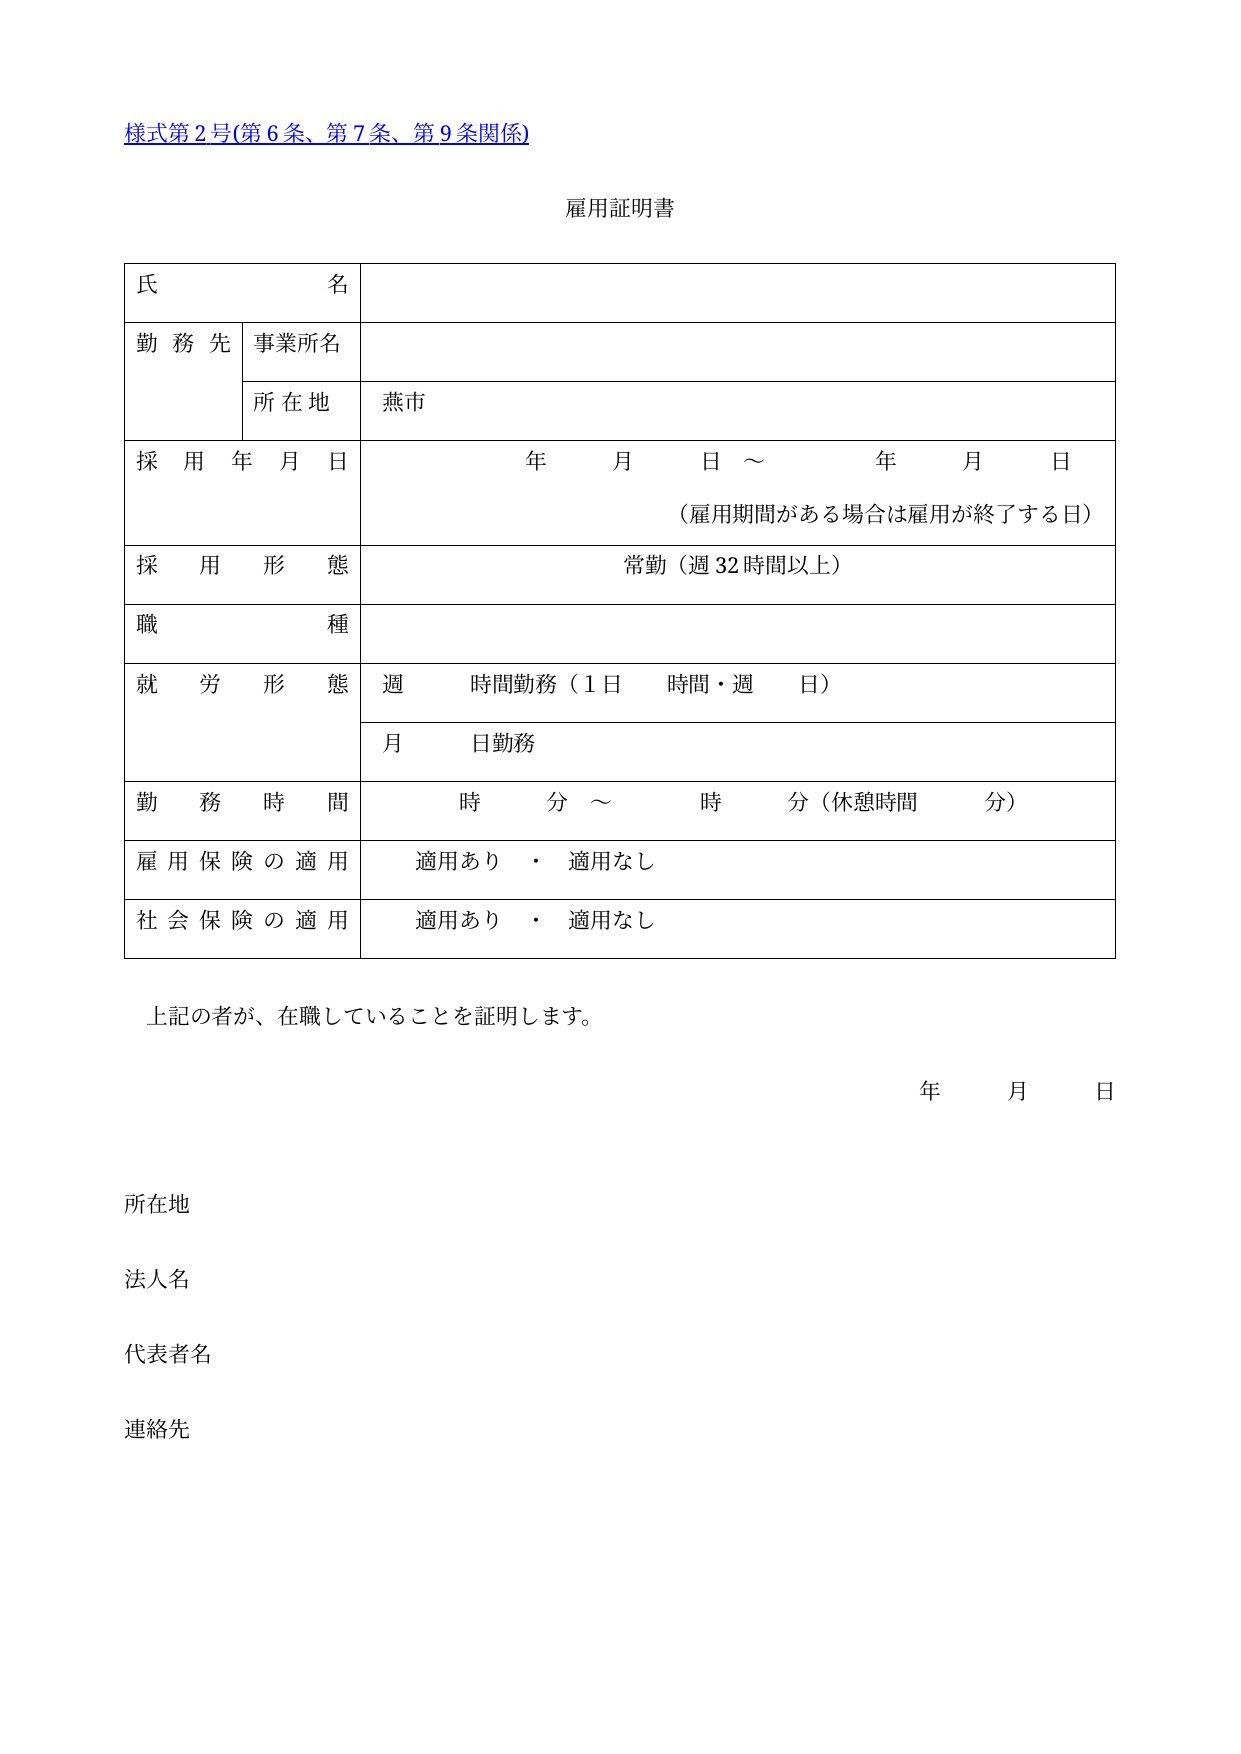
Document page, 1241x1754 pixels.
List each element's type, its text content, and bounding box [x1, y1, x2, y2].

text 上記の者が、在職していることを証明します。 [124, 997, 1116, 1034]
table_cell 常勤（週32時間以上） [361, 546, 1115, 604]
table_header [361, 264, 1115, 322]
table_cell 週 時間勤務（１日 時間・週 日） [361, 664, 1115, 722]
table_cell 月 日勤務 [361, 723, 1115, 781]
table_cell 社会保険の適用 [125, 900, 360, 958]
table_cell 事業所名 [243, 323, 360, 381]
table_cell [361, 323, 1115, 381]
table_cell 時 分 ～ 時 分（休憩時間 分） [361, 782, 1115, 840]
table_cell 年 月 日 ～ 年 月 日 （雇用期間がある場合は雇用が終了する日） [361, 441, 1115, 544]
table_cell 就労形態 [125, 664, 360, 781]
text 雇用証明書 [124, 188, 1116, 226]
text 所在地 [124, 1184, 1116, 1222]
table_cell 所在地 [243, 382, 360, 440]
text 様式第2号(第6条、第7条、第9条関係) [124, 113, 1116, 151]
table_cell 採用形態 [125, 546, 360, 604]
table_cell 採用年月日 [125, 441, 360, 544]
table_cell 燕市 [361, 382, 1115, 440]
text 法人名 [124, 1259, 1116, 1297]
table_cell 勤務先 [125, 323, 242, 440]
table_cell 雇用保険の適用 [125, 841, 360, 899]
table_cell 勤務時間 [125, 782, 360, 840]
table_cell [361, 605, 1115, 663]
table_cell 職種 [125, 605, 360, 663]
table_cell 適用あり ・ 適用なし [361, 900, 1115, 958]
text 連絡先 [124, 1409, 1116, 1447]
text 代表者名 [124, 1334, 1116, 1372]
table_header 氏名 [125, 264, 360, 322]
text 年 月 日 [124, 1072, 1116, 1109]
table_cell 適用あり ・ 適用なし [361, 841, 1115, 899]
